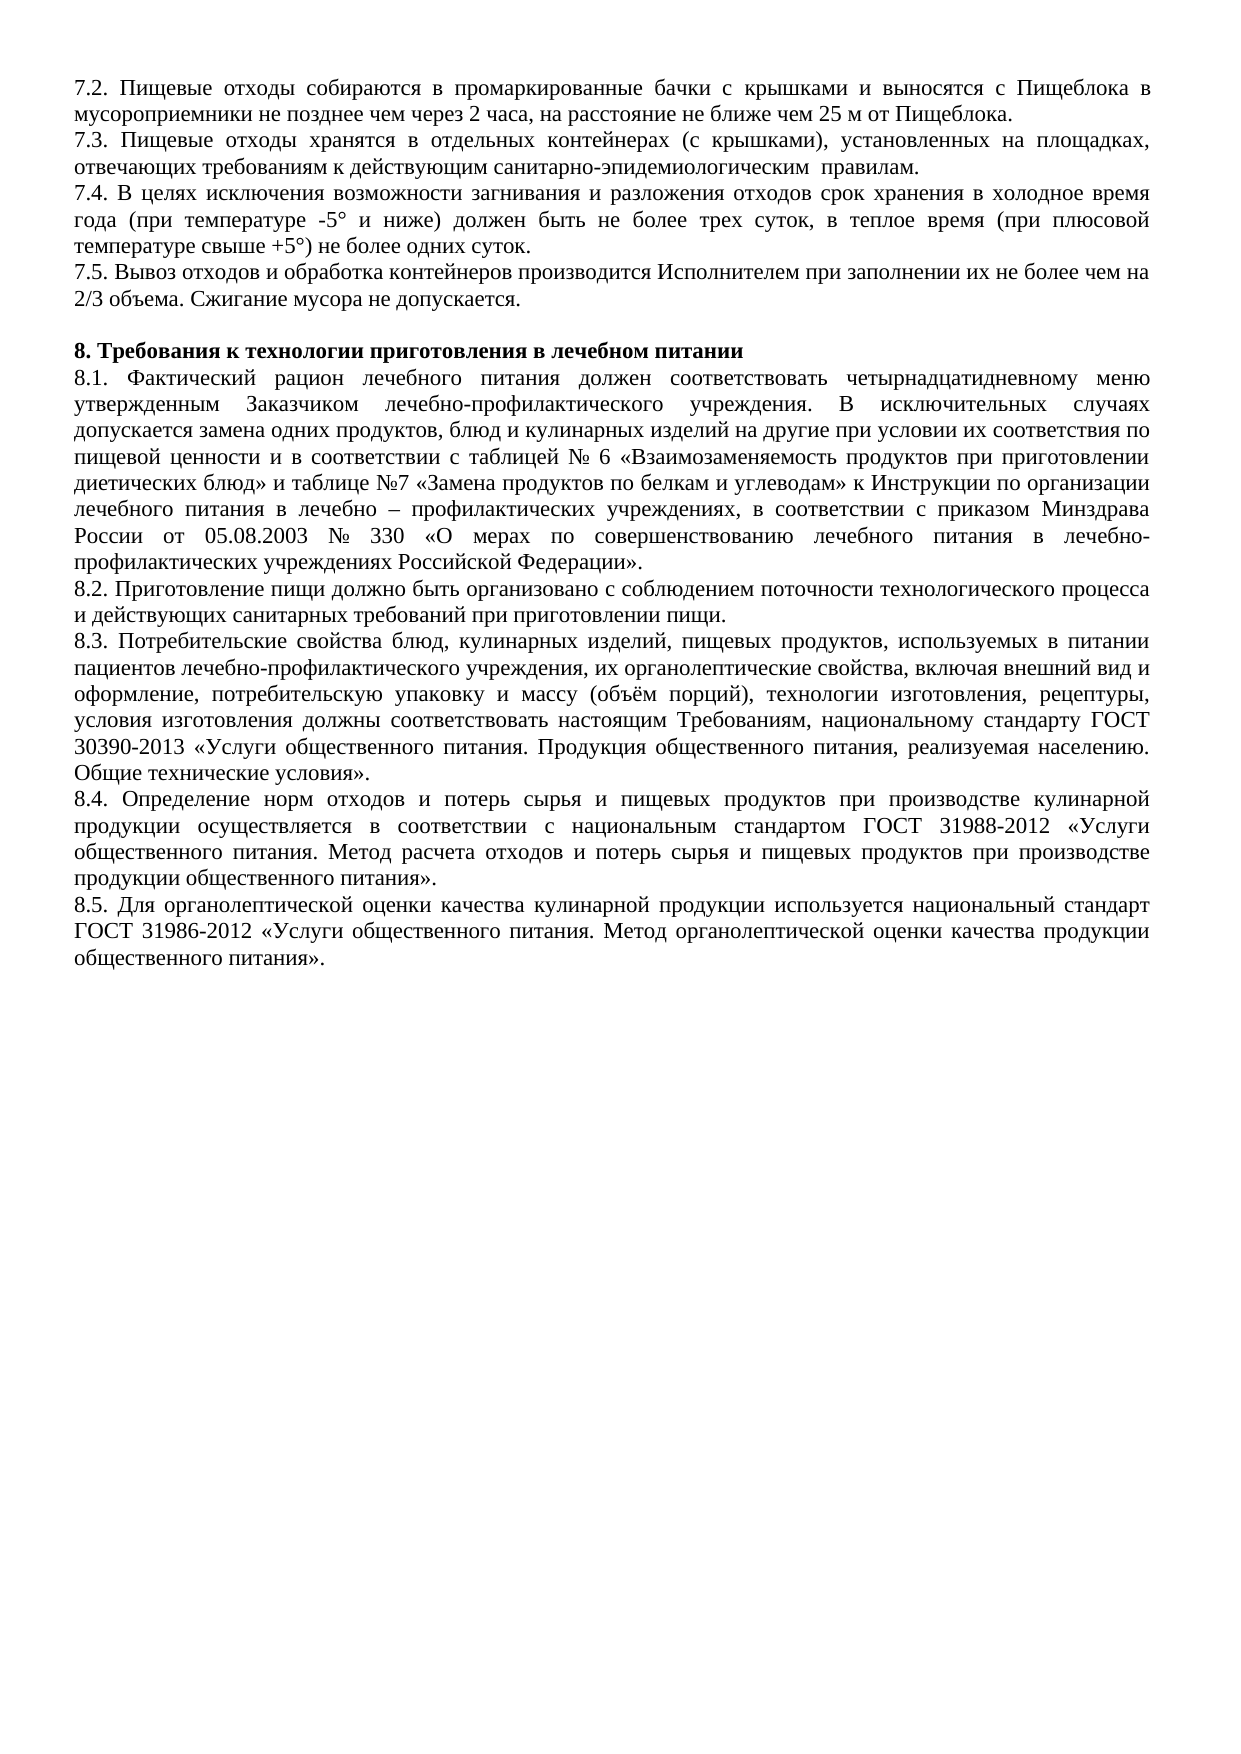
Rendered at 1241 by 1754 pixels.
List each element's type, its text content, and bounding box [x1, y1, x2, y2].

text 8.1. Фактический рацион лечебного питания должен соответствовать четырнадцатидневному меню утвержденным Заказчиком лечебно-профилактического учреждения. В исключительных случаях допускается замена одних продуктов, блюд и кулинарных изделий на другие при условии их соответствия по пищевой ценности и в соответствии с таблицей № 6 «Взаимозаменяемость продуктов при приготовлении диетических блюд» и таблице №7 «Замена продуктов по белкам и углеводам» к Инструкции по организации лечебного питания в лечебно – профилактических учреждениях, в соответствии с приказом Минздрава России от 05.08.2003 № 330 «О мерах по совершенствованию лечебного питания в лечебно-профилактических учреждениях Российской Федерации». [74, 364, 1152, 574]
text 7.2. Пищевые отходы собираются в промаркированные бачки с крышками и выносятся с Пищеблока в мусороприемники не позднее чем через 2 часа, на расстояние не ближе чем 25 м от Пищеблока. [74, 74, 1152, 127]
text 8.3. Потребительские свойства блюд, кулинарных изделий, пищевых продуктов, используемых в питании пациентов лечебно-профилактического учреждения, их органолептические свойства, включая внешний вид и оформление, потребительскую упаковку и массу (объём порций), технологии изготовления, рецептуры, условия изготовления должны соответствовать настоящим Требованиям, национальному стандарту ГОСТ 30390-2013 «Услуги общественного питания. Продукция общественного питания, реализуемая населению. Общие технические условия». [74, 627, 1152, 785]
text 7.4. В целях исключения возможности загнивания и разложения отходов срок хранения в холодное время года (при температуре -5° и ниже) должен быть не более трех суток, в теплое время (при плюсовой температуре свыше +5°) не более одних суток. [74, 179, 1152, 258]
text 7.3. Пищевые отходы хранятся в отдельных контейнерах (с крышками), установленных на площадках, отвечающих требованиям к действующим санитарно-эпидемиологическим правилам. [74, 127, 1152, 179]
text 7.5. Вывоз отходов и обработка контейнеров производится Исполнителем при заполнении их не более чем на 2/3 объема. Сжигание мусора не допускается. [74, 258, 1152, 311]
text 8.4. Определение норм отходов и потерь сырья и пищевых продуктов при производстве кулинарной продукции осуществляется в соответствии с национальным стандартом ГОСТ 31988-2012 «Услуги общественного питания. Метод расчета отходов и потерь сырья и пищевых продуктов при производстве продукции общественного питания». [74, 785, 1152, 891]
text 8.5. Для органолептической оценки качества кулинарной продукции используется национальный стандарт ГОСТ 31986-2012 «Услуги общественного питания. Метод органолептической оценки качества продукции общественного питания». [74, 891, 1152, 970]
text 8.2. Приготовление пищи должно быть организовано с соблюдением поточности технологического процесса и действующих санитарных требований при приготовлении пищи. [74, 574, 1152, 627]
text 8. Требования к технологии приготовления в лечебном питании [74, 337, 1152, 364]
